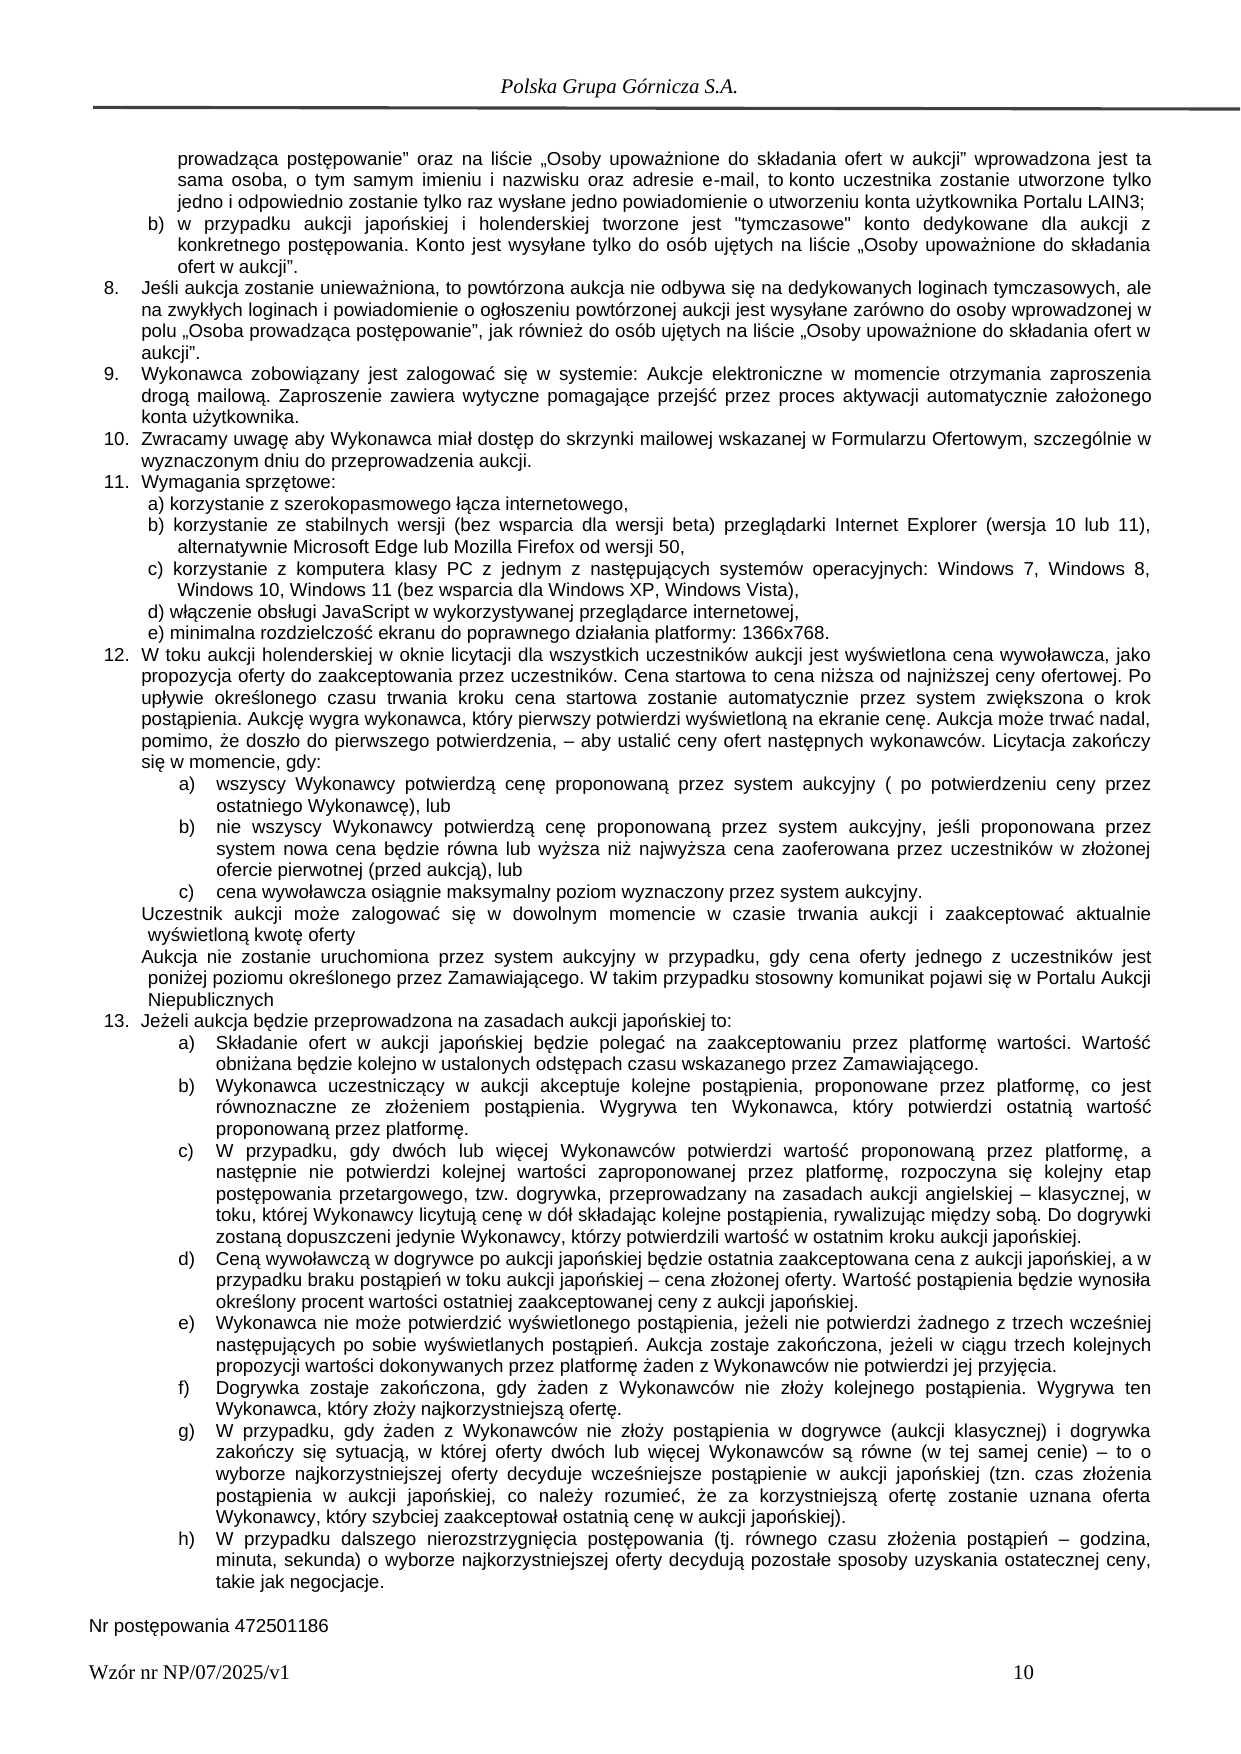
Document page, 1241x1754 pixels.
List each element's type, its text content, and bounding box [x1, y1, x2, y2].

list a) korzystanie z szerokopasmowego łącza internetowego, [148, 493, 1152, 514]
list Jeżeli aukcja będzie przeprowadzona na zasadach aukcji japońskiej to: [103, 1010, 1152, 1032]
list d) włączenie obsługi JavaScript w wykorzystywanej przeglądarce internetowej, [148, 600, 1152, 622]
list c) korzystanie z komputera klasy PC z jednym z następujących systemów operacyjnych: Windows 7, Windows 8, Windows 10, Windows 11 (bez wsparcia dla Windows XP, Windows Vista), [148, 557, 1152, 600]
text Aukcja nie zostanie uruchomiona przez system aukcyjny w przypadku, gdy cena oferty jednego z uczestników jest poniżej poziomu określonego przez Zamawiającego. W takim przypadku stosowny komunikat pojawi się w Portalu Aukcji Niepublicznych [141, 945, 1152, 1010]
list Wykonawca zobowiązany jest zalogować się w systemie: Aukcje elektroniczne w momencie otrzymania zaproszenia drogą mailową. Zaproszenie zawiera wytyczne pomagające przejść przez proces aktywacji automatycznie założonego konta użytkownika. [103, 363, 1152, 428]
list e) minimalna rozdzielczość ekranu do poprawnego działania platformy: 1366x768. [148, 622, 1152, 643]
list wszyscy Wykonawcy potwierdzą cenę proponowaną przez system aukcyjny ( po potwierdzeniu ceny przez ostatniego Wykonawcę), lub [178, 773, 1152, 816]
list w przypadku aukcji japońskiej i holenderskiej tworzone jest "tymczasowe" konto dedykowane dla aukcji z konkretnego postępowania. Konto jest wysyłane tylko do osób ujętych na liście „Osoby upoważnione do składania ofert w aukcji”. [148, 212, 1152, 277]
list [148, 148, 1152, 212]
list Ceną wywoławczą w dogrywce po aukcji japońskiej będzie ostatnia zaakceptowana cena z aukcji japońskiej, a w przypadku braku postąpień w toku aukcji japońskiej – cena złożonej oferty. Wartość postąpienia będzie wynosiła określony procent wartości ostatniej zaakceptowanej ceny z aukcji japońskiej. [178, 1247, 1152, 1312]
list W toku aukcji holenderskiej w oknie licytacji dla wszystkich uczestników aukcji jest wyświetlona cena wywoławcza, jako propozycja oferty do zaakceptowania przez uczestników. Cena startowa to cena niższa od najniższej ceny ofertowej. Po upływie określonego czasu trwania kroku cena startowa zostanie automatycznie przez system zwiększona o krok postąpienia. Aukcję wygra wykonawca, który pierwszy potwierdzi wyświetloną na ekranie cenę. Aukcja może trwać nadal, pomimo, że doszło do pierwszego potwierdzenia, – aby ustalić ceny ofert następnych wykonawców. Licytacja zakończy się w momencie, gdy: [103, 643, 1152, 773]
text Uczestnik aukcji może zalogować się w dowolnym momencie w czasie trwania aukcji i zaakceptować aktualnie wyświetloną kwotę oferty [141, 902, 1152, 945]
list W przypadku dalszego nierozstrzygnięcia postępowania (tj. równego czasu złożenia postąpień – godzina, minuta, sekunda) o wyborze najkorzystniejszej oferty decydują pozostałe sposoby uzyskania ostatecznej ceny, takie jak negocjacje. [178, 1528, 1152, 1592]
list Dogrywka zostaje zakończona, gdy żaden z Wykonawców nie złoży kolejnego postąpienia. Wygrywa ten Wykonawca, który złoży najkorzystniejszą ofertę. [178, 1377, 1152, 1420]
list Wykonawca nie może potwierdzić wyświetlonego postąpienia, jeżeli nie potwierdzi żadnego z trzech wcześniej następujących po sobie wyświetlanych postąpień. Aukcja zostaje zakończona, jeżeli w ciągu trzech kolejnych propozycji wartości dokonywanych przez platformę żaden z Wykonawców nie potwierdzi jej przyjęcia. [178, 1312, 1152, 1377]
list Składanie ofert w aukcji japońskiej będzie polegać na zaakceptowaniu przez platformę wartości. Wartość obniżana będzie kolejno w ustalonych odstępach czasu wskazanego przez Zamawiającego. [178, 1032, 1152, 1075]
list Jeśli aukcja zostanie unieważniona, to powtórzona aukcja nie odbywa się na dedykowanych loginach tymczasowych, ale na zwykłych loginach i powiadomienie o ogłoszeniu powtórzonej aukcji jest wysyłane zarówno do osoby wprowadzonej w polu „Osoba prowadząca postępowanie”, jak również do osób ujętych na liście „Osoby upoważnione do składania ofert w aukcji”. [103, 277, 1152, 363]
list Wykonawca uczestniczący w aukcji akceptuje kolejne postąpienia, proponowane przez platformę, co jest równoznaczne ze złożeniem postąpienia. Wygrywa ten Wykonawca, który potwierdzi ostatnią wartość proponowaną przez platformę. [178, 1075, 1152, 1139]
list W przypadku, gdy dwóch lub więcej Wykonawców potwierdzi wartość proponowaną przez platformę, a następnie nie potwierdzi kolejnej wartości zaproponowanej przez platformę, rozpoczyna się kolejny etap postępowania przetargowego, tzw. dogrywka, przeprowadzany na zasadach aukcji angielskiej – klasycznej, w toku, której Wykonawcy licytują cenę w dół składając kolejne postąpienia, rywalizując między sobą. Do dogrywki zostaną dopuszczeni jedynie Wykonawcy, którzy potwierdzili wartość w ostatnim kroku aukcji japońskiej. [178, 1139, 1152, 1247]
list nie wszyscy Wykonawcy potwierdzą cenę proponowaną przez system aukcyjny, jeśli proponowana przez system nowa cena będzie równa lub wyższa niż najwyższa cena zaoferowana przez uczestników w złożonej ofercie pierwotnej (przed aukcją), lub [178, 816, 1152, 881]
list W przypadku, gdy żaden z Wykonawców nie złoży postąpienia w dogrywce (aukcji klasycznej) i dogrywka zakończy się sytuacją, w której oferty dwóch lub więcej Wykonawców są równe (w tej samej cenie) – to o wyborze najkorzystniejszej oferty decyduje wcześniejsze postąpienie w aukcji japońskiej (tzn. czas złożenia postąpienia w aukcji japońskiej, co należy rozumieć, że za korzystniejszą ofertę zostanie uznana oferta Wykonawcy, który szybciej zaakceptował ostatnią cenę w aukcji japońskiej). [178, 1420, 1152, 1528]
list Wymagania sprzętowe: [103, 471, 1152, 493]
list b) korzystanie ze stabilnych wersji (bez wsparcia dla wersji beta) przeglądarki Internet Explorer (wersja 10 lub 11), alternatywnie Microsoft Edge lub Mozilla Firefox od wersji 50, [148, 514, 1152, 557]
list Zwracamy uwagę aby Wykonawca miał dostęp do skrzynki mailowej wskazanej w Formularzu Ofertowym, szczególnie w wyznaczonym dniu do przeprowadzenia aukcji. [103, 428, 1152, 471]
list cena wywoławcza osiągnie maksymalny poziom wyznaczony przez system aukcyjny. [178, 881, 1152, 902]
